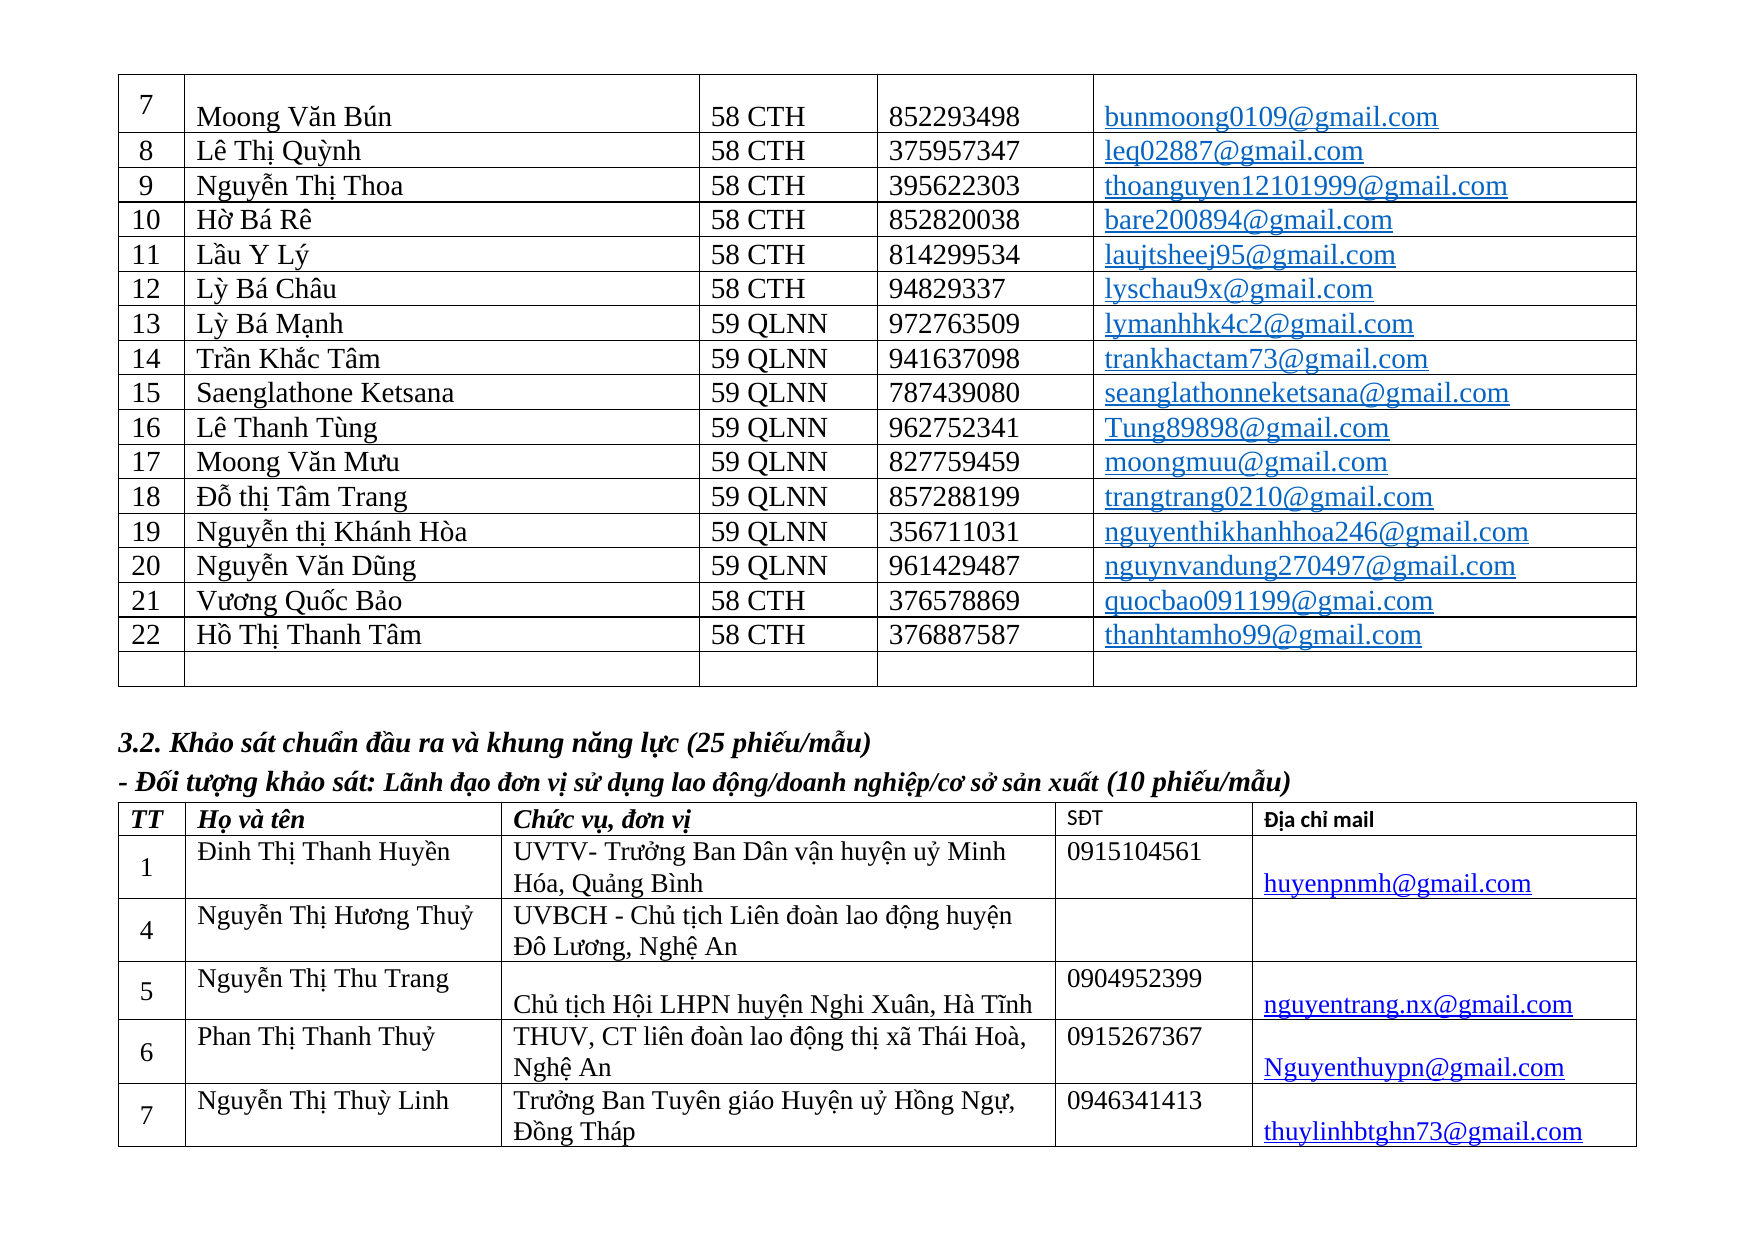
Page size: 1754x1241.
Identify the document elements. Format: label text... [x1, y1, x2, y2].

table_cell 14 [119, 341, 184, 374]
table_cell 19 [119, 514, 184, 547]
table_cell 16 [119, 410, 184, 443]
table_cell Lầu Y Lý [185, 237, 699, 271]
table_cell 375957347 [878, 133, 1093, 167]
table_cell 0915267367 [1056, 1020, 1252, 1083]
table_cell 22 [119, 618, 184, 651]
table_cell Nguyễn thị Khánh Hòa [185, 514, 699, 547]
table_cell Nguyễn Thị Thuỳ Linh [186, 1084, 501, 1146]
table_cell 18 [119, 479, 184, 513]
table_cell THUV, CT liên đoàn lao động thị xã Thái Hoà, Nghệ An [502, 1020, 1055, 1083]
table_cell 6 [119, 1020, 185, 1083]
table_cell 852293498 [878, 75, 1093, 132]
table_cell 5 [119, 962, 185, 1019]
table_cell 59 QLNN [700, 410, 877, 443]
table_cell thuylinhbtghn73@gmail.com [1253, 1084, 1636, 1146]
table_cell Lê Thanh Tùng [185, 410, 699, 443]
table_cell 962752341 [878, 410, 1093, 443]
table_cell bare200894@gmail.com [1094, 203, 1636, 236]
table_cell 59 QLNN [700, 341, 877, 374]
table_cell [1056, 899, 1252, 961]
table_cell Trần Khắc Tâm [185, 341, 699, 374]
table_cell Đinh Thị Thanh Huyền [186, 836, 501, 898]
table_cell 7 [119, 75, 184, 132]
table_cell UVBCH - Chủ tịch Liên đoàn lao động huyện Đô Lương, Nghệ An [502, 899, 1055, 961]
table_cell 9 [119, 168, 184, 201]
table_header Chức vụ, đơn vị [502, 803, 1055, 834]
table_cell 59 QLNN [700, 375, 877, 409]
table_cell [119, 652, 184, 686]
text - Đối tượng khảo sát: Lãnh đạo đơn vị sử dụng lao động/doanh nghiệp/cơ sở sản xuất (10 phiếu/mẫu) [118, 764, 1636, 797]
table_cell Lê Thị Quỳnh [185, 133, 699, 167]
table_cell 852820038 [878, 203, 1093, 236]
table_cell Nguyễn Thị Thu Trang [186, 962, 501, 1019]
table_cell 395622303 [878, 168, 1093, 201]
table_cell [878, 652, 1093, 686]
table_cell 972763509 [878, 306, 1093, 340]
table_cell Chủ tịch Hội LHPN huyện Nghi Xuân, Hà Tĩnh [502, 962, 1055, 1019]
table_cell 58 CTH [700, 237, 877, 271]
table_cell seanglathonneketsana@gmail.com [1094, 375, 1636, 409]
table_cell Moong Văn Bún [185, 75, 699, 132]
table_cell trankhactam73@gmail.com [1094, 341, 1636, 374]
table_cell 0946341413 [1056, 1084, 1252, 1146]
table_cell 11 [119, 237, 184, 271]
table_cell Lỳ Bá Châu [185, 272, 699, 305]
table_cell 0904952399 [1056, 962, 1252, 1019]
table_cell Hồ Thị Thanh Tâm [185, 618, 699, 651]
table_cell trangtrang0210@gmail.com [1094, 479, 1636, 513]
table_cell Nguyễn Thị Hương Thuỷ [186, 899, 501, 961]
table_cell 59 QLNN [700, 445, 877, 478]
table_cell 857288199 [878, 479, 1093, 513]
table_cell nguyentrang.nx@gmail.com [1253, 962, 1636, 1019]
table_cell Trưởng Ban Tuyên giáo Huyện uỷ Hồng Ngự, Đồng Tháp [502, 1084, 1055, 1146]
table_cell 21 [119, 583, 184, 616]
table_cell 4 [119, 899, 185, 961]
table_cell 787439080 [878, 375, 1093, 409]
table_cell UVTV- Trưởng Ban Dân vận huyện uỷ Minh Hóa, Quảng Bình [502, 836, 1055, 898]
table_cell 7 [119, 1084, 185, 1146]
table_cell Moong Văn Mưu [185, 445, 699, 478]
table_cell Đỗ thị Tâm Trang [185, 479, 699, 513]
table_cell leq02887@gmail.com [1094, 133, 1636, 167]
text 3.2. Khảo sát chuẩn đầu ra và khung năng lực (25 phiếu/mẫu) [118, 725, 1636, 759]
table_cell lyschau9x@gmail.com [1094, 272, 1636, 305]
table_cell quocbao091199@gmai.com [1094, 583, 1636, 616]
table_cell 58 CTH [700, 75, 877, 132]
table_cell Vương Quốc Bảo [185, 583, 699, 616]
table_cell moongmuu@gmail.com [1094, 445, 1636, 478]
table_cell 58 CTH [700, 203, 877, 236]
table_cell 814299534 [878, 237, 1093, 271]
table_cell 59 QLNN [700, 306, 877, 340]
table_cell 58 CTH [700, 168, 877, 201]
table_header SĐT [1056, 803, 1252, 834]
table_cell 59 QLNN [700, 479, 877, 513]
table_cell 1 [119, 836, 185, 898]
table_cell 356711031 [878, 514, 1093, 547]
table_cell [700, 652, 877, 686]
table_cell bunmoong0109@gmail.com [1094, 75, 1636, 132]
table_cell 94829337 [878, 272, 1093, 305]
table_cell 15 [119, 375, 184, 409]
table_cell [1094, 652, 1636, 686]
table_cell 961429487 [878, 548, 1093, 582]
table_cell lymanhhk4c2@gmail.com [1094, 306, 1636, 340]
table_cell 58 CTH [700, 133, 877, 167]
table_cell 827759459 [878, 445, 1093, 478]
table_header Địa chỉ mail [1253, 803, 1636, 834]
table_cell Nguyenthuypn@gmail.com [1253, 1020, 1636, 1083]
table_cell [185, 652, 699, 686]
table_cell 10 [119, 203, 184, 236]
table_header TT [119, 803, 185, 834]
table_cell 58 CTH [700, 583, 877, 616]
table_cell Hờ Bá Rê [185, 203, 699, 236]
table_cell 59 QLNN [700, 548, 877, 582]
table_cell 13 [119, 306, 184, 340]
table_cell 58 CTH [700, 272, 877, 305]
table_cell 59 QLNN [700, 514, 877, 547]
table_cell 58 CTH [700, 618, 877, 651]
table_cell 941637098 [878, 341, 1093, 374]
table_cell Phan Thị Thanh Thuỷ [186, 1020, 501, 1083]
table_cell Tung89898@gmail.com [1094, 410, 1636, 443]
table_cell Saenglathone Ketsana [185, 375, 699, 409]
table_cell Nguyễn Văn Dũng [185, 548, 699, 582]
table_cell 12 [119, 272, 184, 305]
table_cell Nguyễn Thị Thoa [185, 168, 699, 201]
table_cell nguynvandung270497@gmail.com [1094, 548, 1636, 582]
table_cell [1253, 899, 1636, 961]
table_cell 8 [119, 133, 184, 167]
table_cell 376887587 [878, 618, 1093, 651]
table_cell huyenpnmh@gmail.com [1253, 836, 1636, 898]
table_header Họ và tên [186, 803, 501, 834]
table_cell laujtsheej95@gmail.com [1094, 237, 1636, 271]
table_cell nguyenthikhanhhoa246@gmail.com [1094, 514, 1636, 547]
table_cell 17 [119, 445, 184, 478]
table_cell 0915104561 [1056, 836, 1252, 898]
table_cell thoanguyen12101999@gmail.com [1094, 168, 1636, 201]
table_cell thanhtamho99@gmail.com [1094, 618, 1636, 651]
table_cell 376578869 [878, 583, 1093, 616]
table_cell 20 [119, 548, 184, 582]
table_cell Lỳ Bá Mạnh [185, 306, 699, 340]
